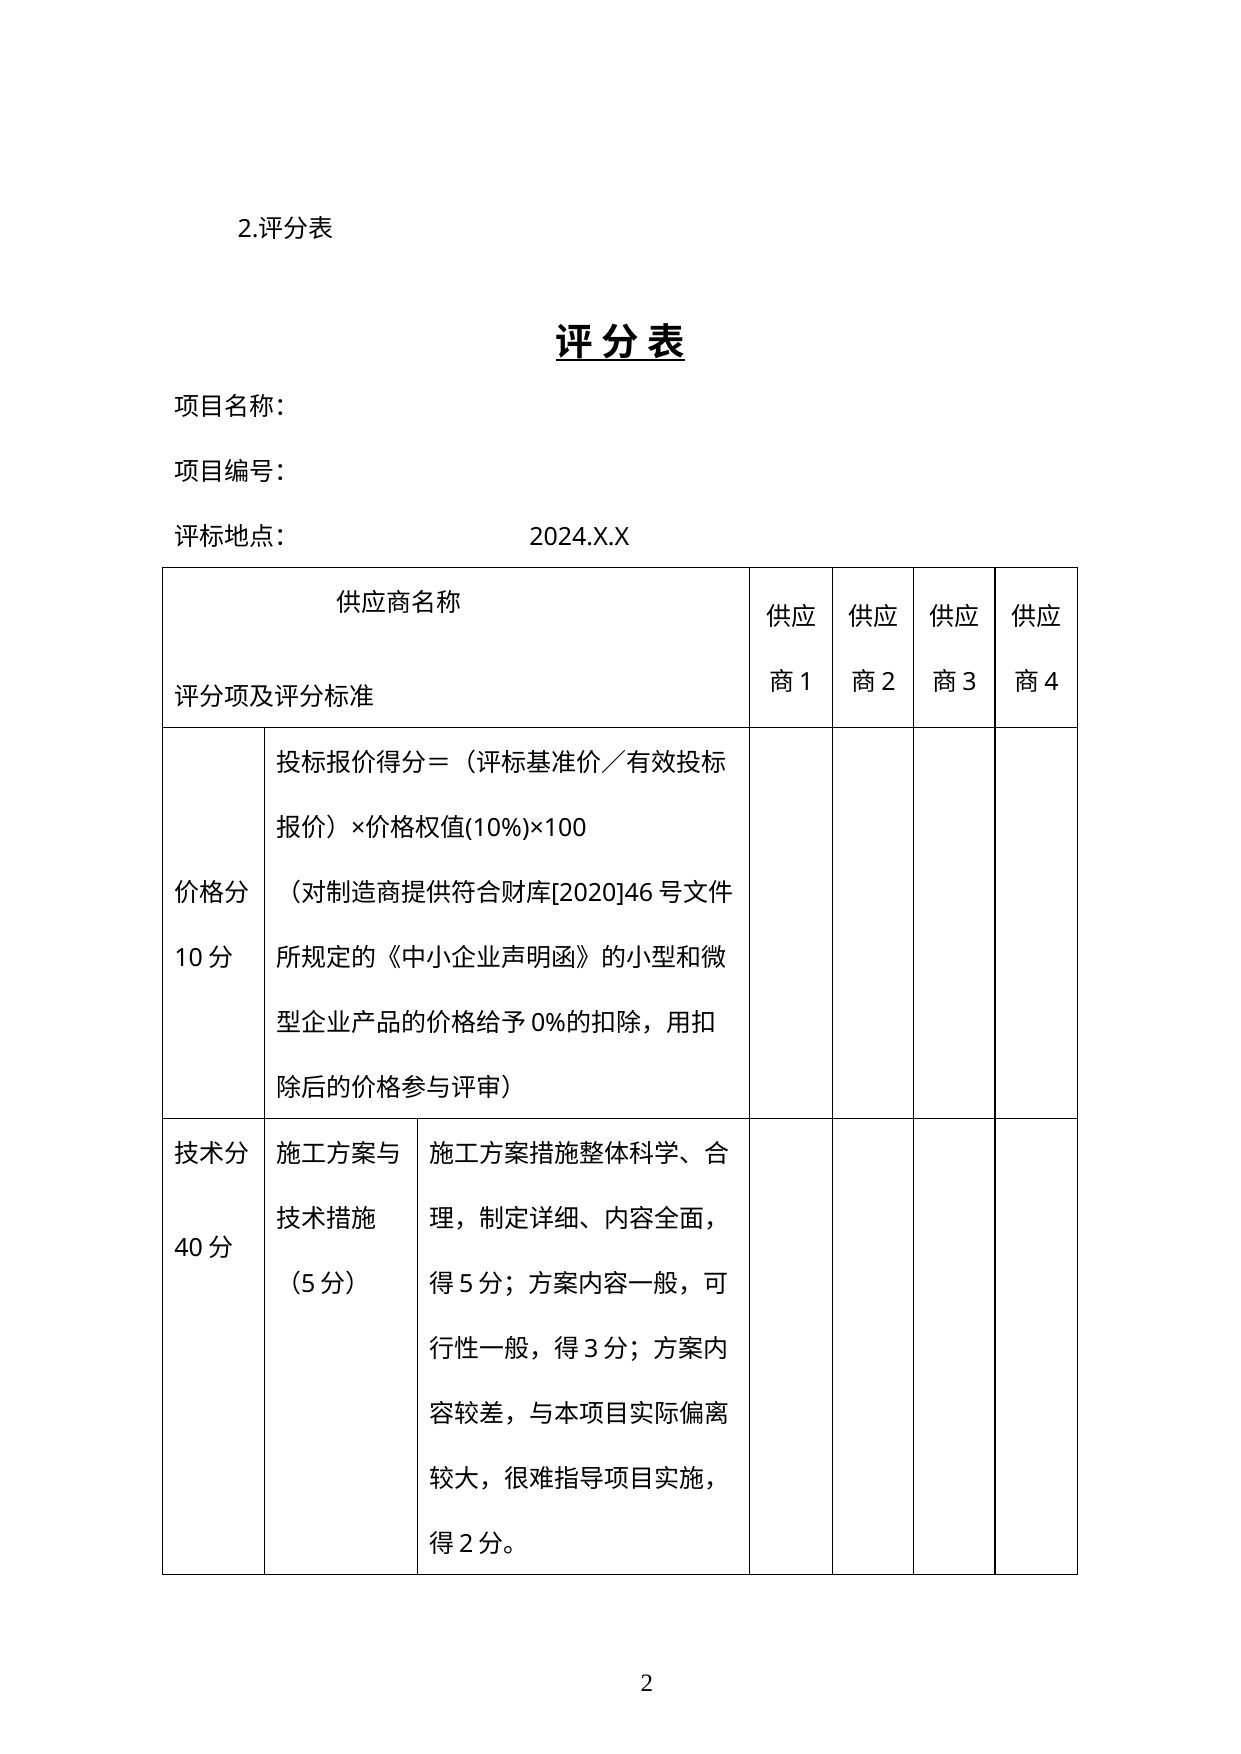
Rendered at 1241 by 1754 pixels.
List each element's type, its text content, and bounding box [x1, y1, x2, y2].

table_cell 评标地点： 2024.X.X [163, 502, 1077, 567]
table_cell [914, 1119, 994, 1574]
table_cell [750, 1119, 832, 1574]
table_cell 供应商4 [996, 568, 1077, 727]
table_cell [914, 728, 994, 1118]
table_cell 施工方案措施整体科学、合理，制定详细、内容全面，得5分；方案内容一般，可行性一般，得3分；方案内容较差，与本项目实际偏离较大，很难指导项目实施，得2分。 [418, 1119, 749, 1574]
table_cell 投标报价得分＝（评标基准价／有效投标报价）×价格权值(10%)×100 （对制造商提供符合财库[2020]46号文件所规定的《中小企业声明函》的小型和微型企业产品的价格给予0%的扣除，用扣除后的价格参与评审） [265, 728, 749, 1118]
table_cell 技术分 40分 [163, 1119, 264, 1574]
table_cell 供应商名称 评分项及评分标准 [163, 568, 749, 727]
table_cell 项目编号： [163, 437, 1077, 502]
text 评 分 表 [187, 307, 1053, 372]
table_cell 供应商3 [914, 568, 994, 727]
table_cell [750, 728, 832, 1118]
table_cell 价格分 10分 [163, 728, 264, 1118]
table_cell [833, 728, 913, 1118]
table_cell 供应商2 [833, 568, 913, 727]
table_cell [996, 728, 1077, 1118]
table_cell [833, 1119, 913, 1574]
table_header 项目名称： [163, 372, 1077, 437]
text 2.评分表 [187, 194, 1053, 259]
table_cell 施工方案与技术措施（5分） [265, 1119, 417, 1574]
table_cell [996, 1119, 1077, 1574]
table_cell 供应商1 [750, 568, 832, 727]
